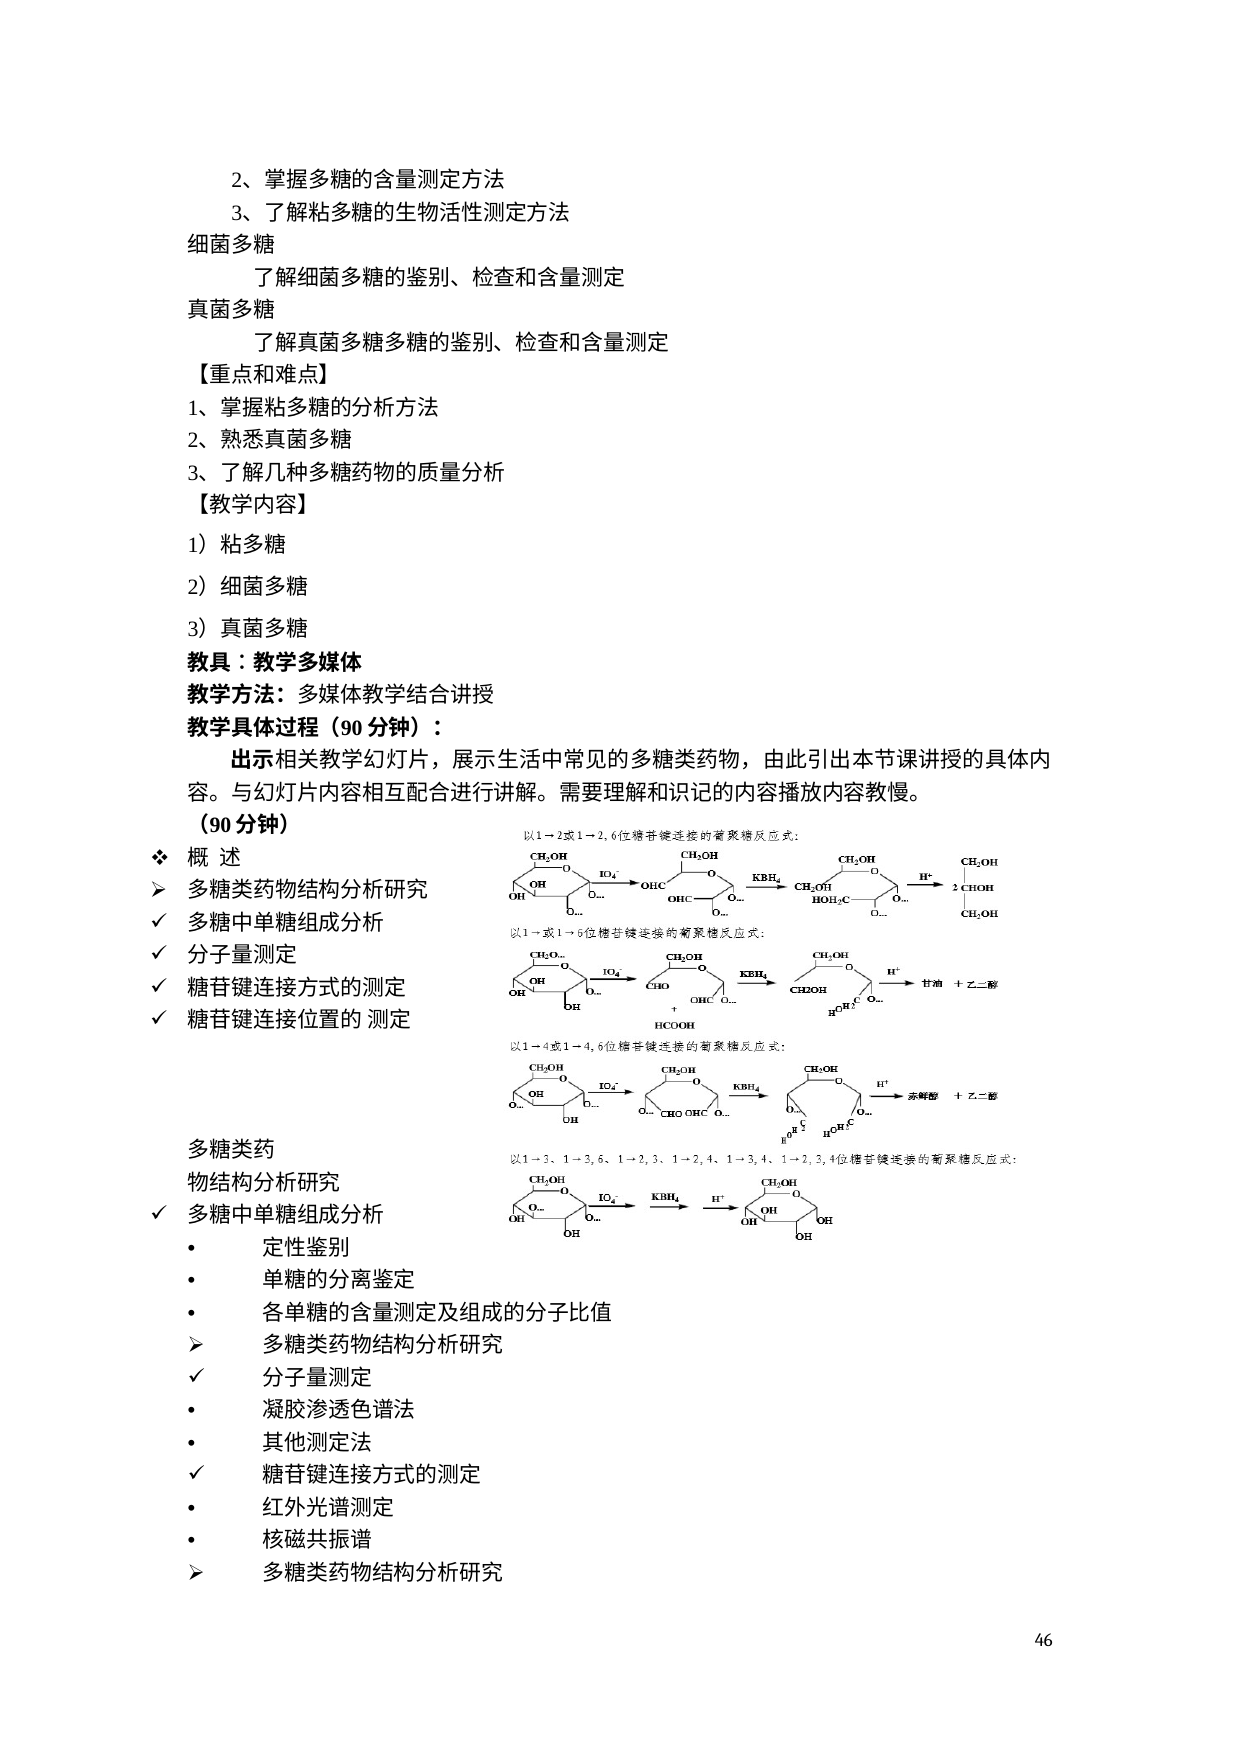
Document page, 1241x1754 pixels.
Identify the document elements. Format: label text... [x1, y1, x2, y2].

text 3、了解几种多糖药物的质量分析 [187, 454, 1053, 487]
list 其他测定法 [187, 1424, 1053, 1457]
list 红外光谱测定 [187, 1489, 1053, 1522]
list 凝胶渗透色谱法 [187, 1392, 1053, 1424]
list 各单糖的含量测定及组成的分子比值 [187, 1294, 1053, 1327]
text 了解真菌多糖多糖的鉴别、检查和含量测定 [231, 324, 1053, 357]
text 教学具体过程（90分钟）： [187, 709, 1053, 742]
text 2、熟悉真菌多糖 [187, 422, 1053, 454]
list 多糖中单糖组成分析 [150, 904, 476, 937]
text 1、掌握粘多糖的分析方法 [187, 389, 1053, 422]
text （90分钟） [187, 807, 1053, 839]
text 出示相关教学幻灯片，展示生活中常见的多糖类药物，由此引出本节课讲授的具体内容。与幻灯片内容相互配合进行讲解。需要理解和识记的内容播放内容教慢。 [187, 742, 1053, 807]
text 3）真菌多糖 [187, 603, 1053, 644]
text 了解细菌多糖的鉴别、检查和含量测定 [231, 259, 1053, 292]
text 1）粘多糖 [187, 519, 1053, 561]
list 多糖中单糖组成分析 [150, 1197, 476, 1229]
list 定性鉴别 [187, 1229, 1053, 1262]
list 分子量测定 [187, 1359, 1053, 1392]
text 【重点和难点】 [187, 357, 1053, 389]
text 细菌多糖 [187, 227, 1053, 259]
list 糖苷键连接位置的 测定 [150, 1002, 476, 1034]
text 2）细菌多糖 [187, 561, 1053, 603]
list 多糖类药物结构分析研究 [187, 1327, 1053, 1359]
text 物结构分析研究 [187, 1164, 476, 1197]
list 多糖类药物结构分析研究 [150, 872, 476, 904]
list 多糖类药物结构分析研究 [187, 1554, 1053, 1587]
picture [476, 829, 1052, 1244]
text 3、了解粘多糖的生物活性测定方法 [187, 194, 1053, 227]
text 真菌多糖 [187, 292, 1053, 324]
text 教具︰教学多媒体 [187, 644, 1053, 677]
text 多糖类药 [187, 1132, 476, 1164]
list 概 述 [150, 839, 476, 872]
list 糖苷键连接方式的测定 [150, 969, 476, 1002]
text 教学方法：多媒体教学结合讲授 [187, 677, 1053, 709]
text 2、掌握多糖的含量测定方法 [187, 162, 1053, 194]
list 糖苷键连接方式的测定 [187, 1457, 1053, 1489]
list 分子量测定 [150, 937, 476, 969]
text 【教学内容】 [187, 487, 1053, 519]
list 核磁共振谱 [187, 1522, 1053, 1554]
list 单糖的分离鉴定 [187, 1262, 1053, 1294]
